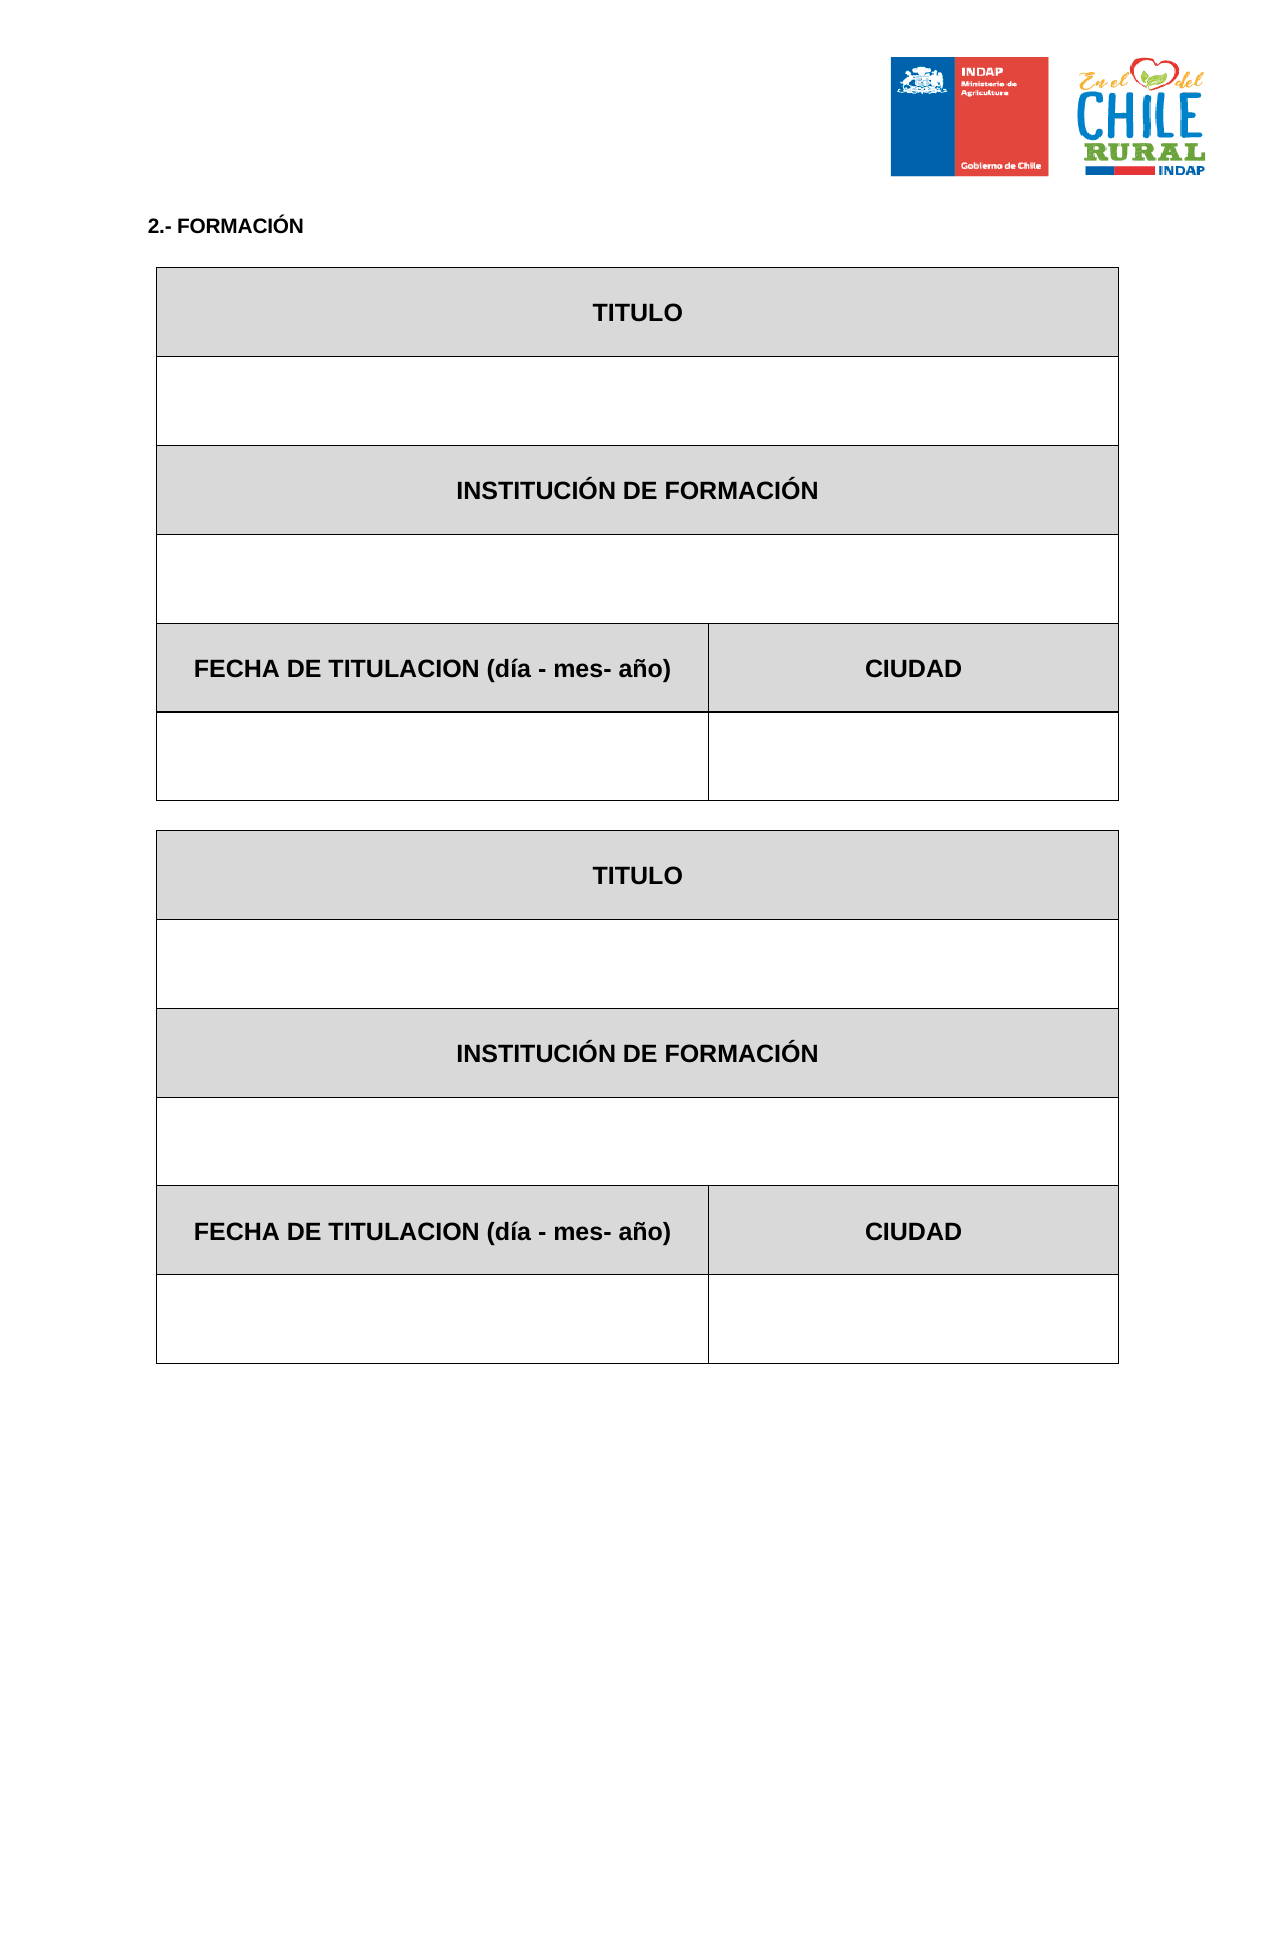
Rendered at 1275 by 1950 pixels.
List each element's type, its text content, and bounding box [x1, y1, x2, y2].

table_cell [157, 920, 1118, 1008]
table_cell INSTITUCIÓN DE FORMACIÓN [157, 1009, 1118, 1097]
table_header TITULO [157, 831, 1118, 919]
table_cell CIUDAD [709, 1186, 1118, 1274]
table_cell [157, 1098, 1118, 1185]
table_cell [709, 1275, 1118, 1363]
table_cell CIUDAD [709, 624, 1118, 711]
table_cell [157, 535, 1118, 622]
title 2.- FORMACIÓN [148, 214, 1127, 238]
table_cell [157, 1275, 708, 1363]
table_header TITULO [157, 268, 1118, 356]
table_cell [157, 357, 1118, 445]
table_cell [157, 713, 708, 800]
picture [890, 50, 1206, 178]
table_cell [709, 713, 1118, 800]
table_cell FECHA DE TITULACION (día - mes- año) [157, 624, 708, 711]
table_cell FECHA DE TITULACION (día - mes- año) [157, 1186, 708, 1274]
table_cell INSTITUCIÓN DE FORMACIÓN [157, 446, 1118, 534]
